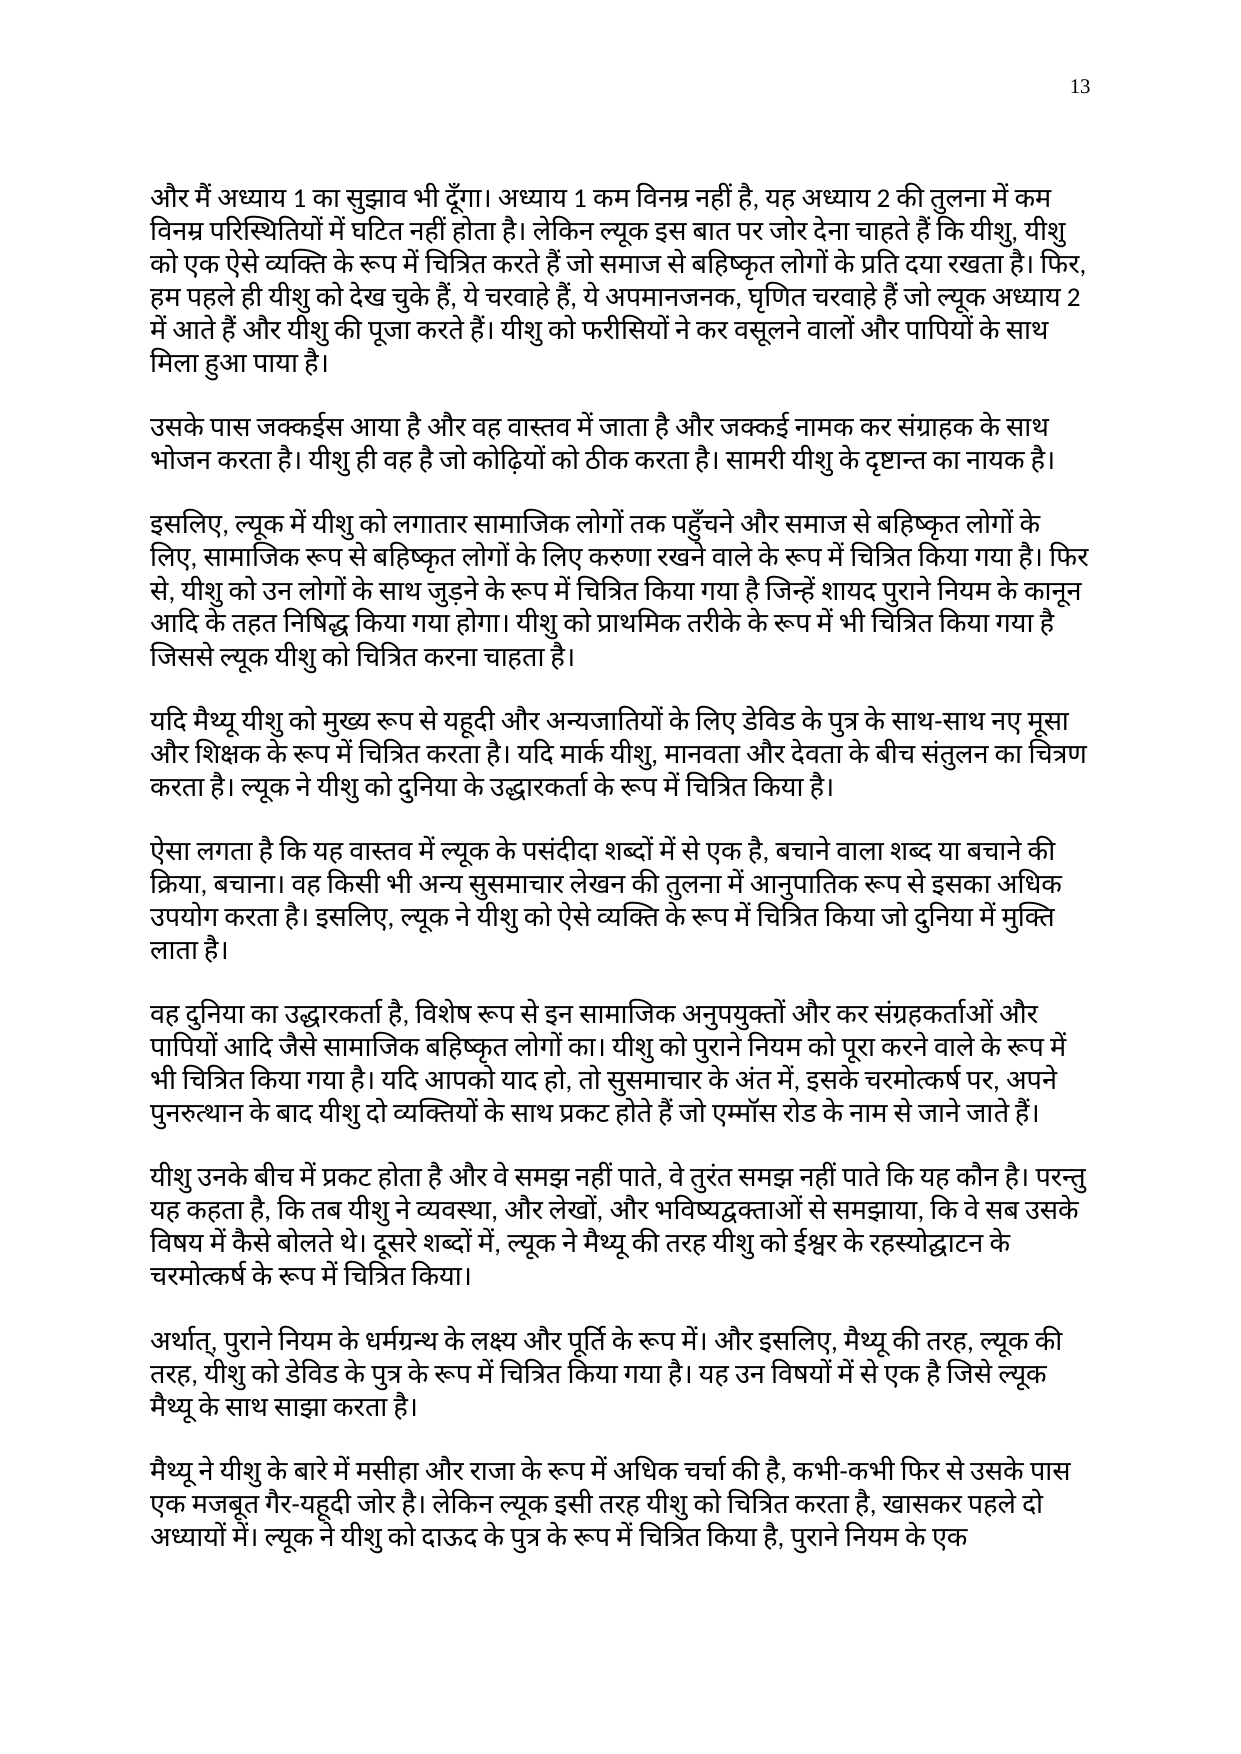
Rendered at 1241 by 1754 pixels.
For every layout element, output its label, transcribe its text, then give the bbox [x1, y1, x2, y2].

text और मैं अध्याय 1 का सुझाव भी दूँगा। अध्याय 1 कम विनम्र नहीं है, यह अध्याय 2 की तुलना में कम विनम्र परिस्थितियों में घटित नहीं होता है। लेकिन ल्यूक इस बात पर जोर देना चाहते हैं कि यीशु, यीशु को एक ऐसे व्यक्ति के रूप में चित्रित करते हैं जो समाज से बहिष्कृत लोगों के प्रति दया रखता है। फिर, हम पहले ही यीशु को देख चुके हैं, ये चरवाहे हैं, ये अपमानजनक, घृणित चरवाहे हैं जो ल्यूक अध्याय 2 में आते हैं और यीशु की पूजा करते हैं। यीशु को फरीसियों ने कर वसूलने वालों और पापियों के साथ मिला हुआ पाया है। [150, 181, 1090, 379]
text वह दुनिया का उद्धारकर्ता है, विशेष रूप से इन सामाजिक अनुपयुक्तों और कर संग्रहकर्ताओं और पापियों आदि जैसे सामाजिक बहिष्कृत लोगों का। यीशु को पुराने नियम को पूरा करने वाले के रूप में भी चित्रित किया गया है। यदि आपको याद हो, तो सुसमाचार के अंत में, इसके चरमोत्कर्ष पर, अपने पुनरुत्थान के बाद यीशु दो व्यक्तियों के साथ प्रकट होते हैं जो एम्मॉस रोड के नाम से जाने जाते हैं। [150, 997, 1090, 1129]
text ऐसा लगता है कि यह वास्तव में ल्यूक के पसंदीदा शब्दों में से एक है, बचाने वाला शब्द या बचाने की क्रिया, बचाना। वह किसी भी अन्य सुसमाचार लेखन की तुलना में आनुपातिक रूप से इसका अधिक उपयोग करता है। इसलिए, ल्यूक ने यीशु को ऐसे व्यक्ति के रूप में चित्रित किया जो दुनिया में मुक्ति लाता है। [150, 834, 1090, 966]
text यीशु उनके बीच में प्रकट होता है और वे समझ नहीं पाते, वे तुरंत समझ नहीं पाते कि यह कौन है। परन्तु यह कहता है, कि तब यीशु ने व्यवस्था, और लेखों, और भविष्यद्वक्ताओं से समझाया, कि वे सब उसके विषय में कैसे बोलते थे। दूसरे शब्दों में, ल्यूक ने मैथ्यू की तरह यीशु को ईश्वर के रहस्योद्घाटन के चरमोत्कर्ष के रूप में चित्रित किया। [150, 1161, 1090, 1293]
text यदि मैथ्यू यीशु को मुख्य रूप से यहूदी और अन्यजातियों के लिए डेविड के पुत्र के साथ-साथ नए मूसा और शिक्षक के रूप में चित्रित करता है। यदि मार्क यीशु, मानवता और देवता के बीच संतुलन का चित्रण करता है। ल्यूक ने यीशु को दुनिया के उद्धारकर्ता के रूप में चित्रित किया है। [150, 704, 1090, 803]
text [150, 1454, 1090, 1553]
text उसके पास जक्कईस आया है और वह वास्तव में जाता है और जक्कई नामक कर संग्राहक के साथ भोजन करता है। यीशु ही वह है जो कोढ़ियों को ठीक करता है। सामरी यीशु के दृष्टान्त का नायक है। [150, 410, 1090, 476]
text अर्थात्, पुराने नियम के धर्मग्रन्थ के लक्ष्य और पूर्ति के रूप में। और इसलिए, मैथ्यू की तरह, ल्यूक की तरह, यीशु को डेविड के पुत्र के रूप में चित्रित किया गया है। यह उन विषयों में से एक है जिसे ल्यूक मैथ्यू के साथ साझा करता है। [150, 1324, 1090, 1423]
text इसलिए, ल्यूक में यीशु को लगातार सामाजिक लोगों तक पहुँचने और समाज से बहिष्कृत लोगों के लिए, सामाजिक रूप से बहिष्कृत लोगों के लिए करुणा रखने वाले के रूप में चित्रित किया गया है। फिर से, यीशु को उन लोगों के साथ जुड़ने के रूप में चित्रित किया गया है जिन्हें शायद पुराने नियम के कानून आदि के तहत निषिद्ध किया गया होगा। यीशु को प्राथमिक तरीके के रूप में भी चित्रित किया गया है जिससे ल्यूक यीशु को चित्रित करना चाहता है। [150, 508, 1090, 673]
